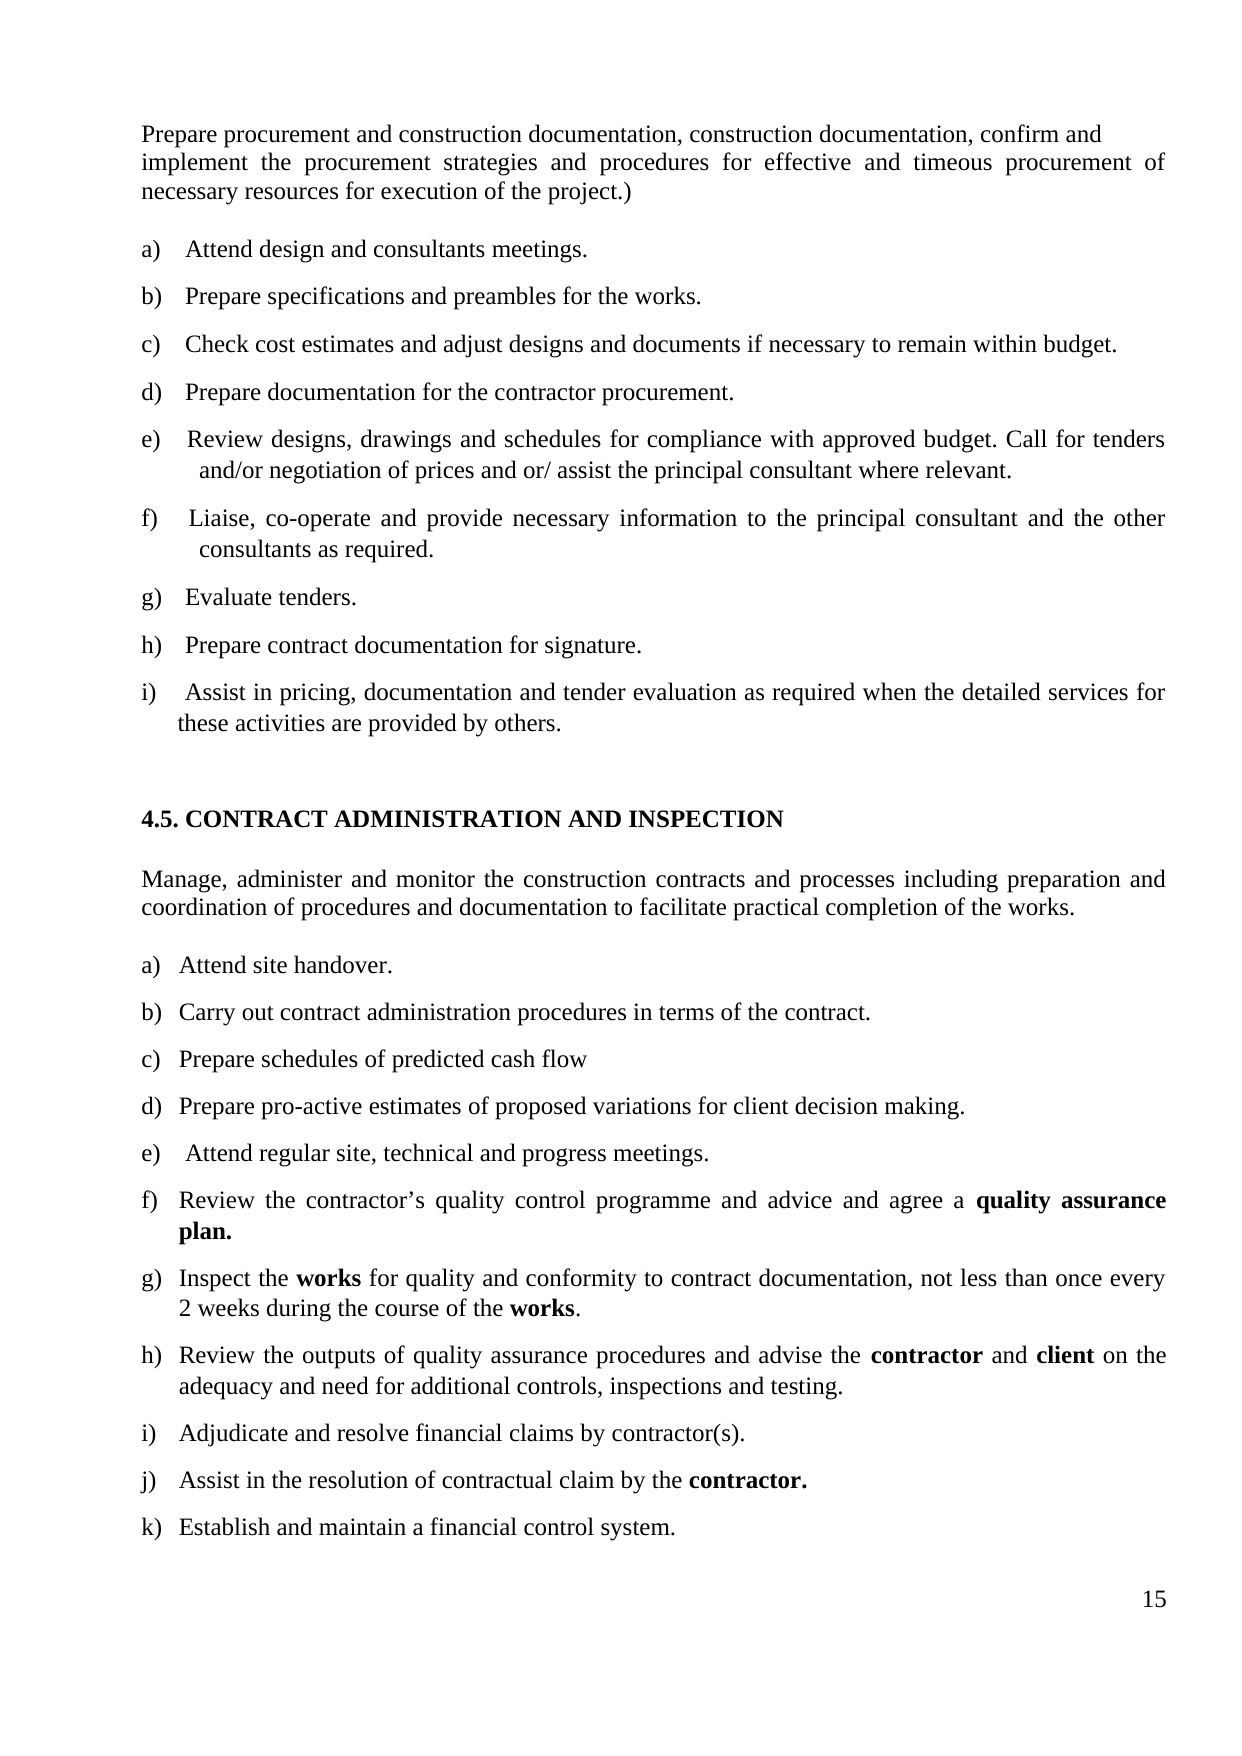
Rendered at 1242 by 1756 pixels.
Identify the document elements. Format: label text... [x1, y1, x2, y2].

list Evaluate tenders. [141, 582, 1167, 611]
list Review designs, drawings and schedules for compliance with approved budget. Call for tenders and/or negotiation of prices and or/ assist the principal consultant where relevant. [141, 424, 1167, 484]
list Prepare schedules of predicted cash flow [141, 1044, 1167, 1073]
list Review the contractor’s quality control programme and advice and agree a quality assurance plan. [141, 1185, 1167, 1244]
list Adjudicate and resolve financial claims by contractor(s). [141, 1418, 1167, 1447]
list Prepare contract documentation for signature. [141, 630, 1167, 658]
list Attend design and consultants meetings. [141, 234, 1167, 262]
list Carry out contract administration procedures in terms of the contract. [141, 997, 1167, 1026]
list Check cost estimates and adjust designs and documents if necessary to remain within budget. [141, 329, 1167, 358]
list Assist in the resolution of contractual claim by the contractor. [141, 1465, 1167, 1494]
list Establish and maintain a financial control system. [141, 1512, 1167, 1541]
list Prepare pro-active estimates of proposed variations for client decision making. [141, 1091, 1167, 1120]
list Assist in pricing, documentation and tender evaluation as required when the detailed services for these activities are provided by others. [141, 677, 1167, 737]
list Prepare specifications and preambles for the works. [141, 281, 1167, 310]
text Prepare procurement and construction documentation, construction documentation, confirm and [103, 119, 1167, 147]
list Prepare documentation for the contractor procurement. [141, 377, 1167, 406]
list Attend site handover. [141, 950, 1167, 979]
list Liaise, co-operate and provide necessary information to the principal consultant and the other consultants as required. [141, 503, 1167, 563]
text 4.5. CONTRACT ADMINISTRATION AND INSPECTION [103, 804, 1167, 833]
list Attend regular site, technical and progress meetings. [141, 1138, 1167, 1167]
list Inspect the works for quality and conformity to contract documentation, not less than once every 2 weeks during the course of the works. [141, 1263, 1167, 1322]
text Manage, administer and monitor the construction contracts and processes including preparation and coordination of procedures and documentation to facilitate practical completion of the works. [141, 864, 1167, 921]
text implement the procurement strategies and procedures for effective and timeous procurement of necessary resources for execution of the project.) [141, 147, 1167, 205]
list Review the outputs of quality assurance procedures and advise the contractor and client on the adequacy and need for additional controls, inspections and testing. [141, 1340, 1167, 1399]
